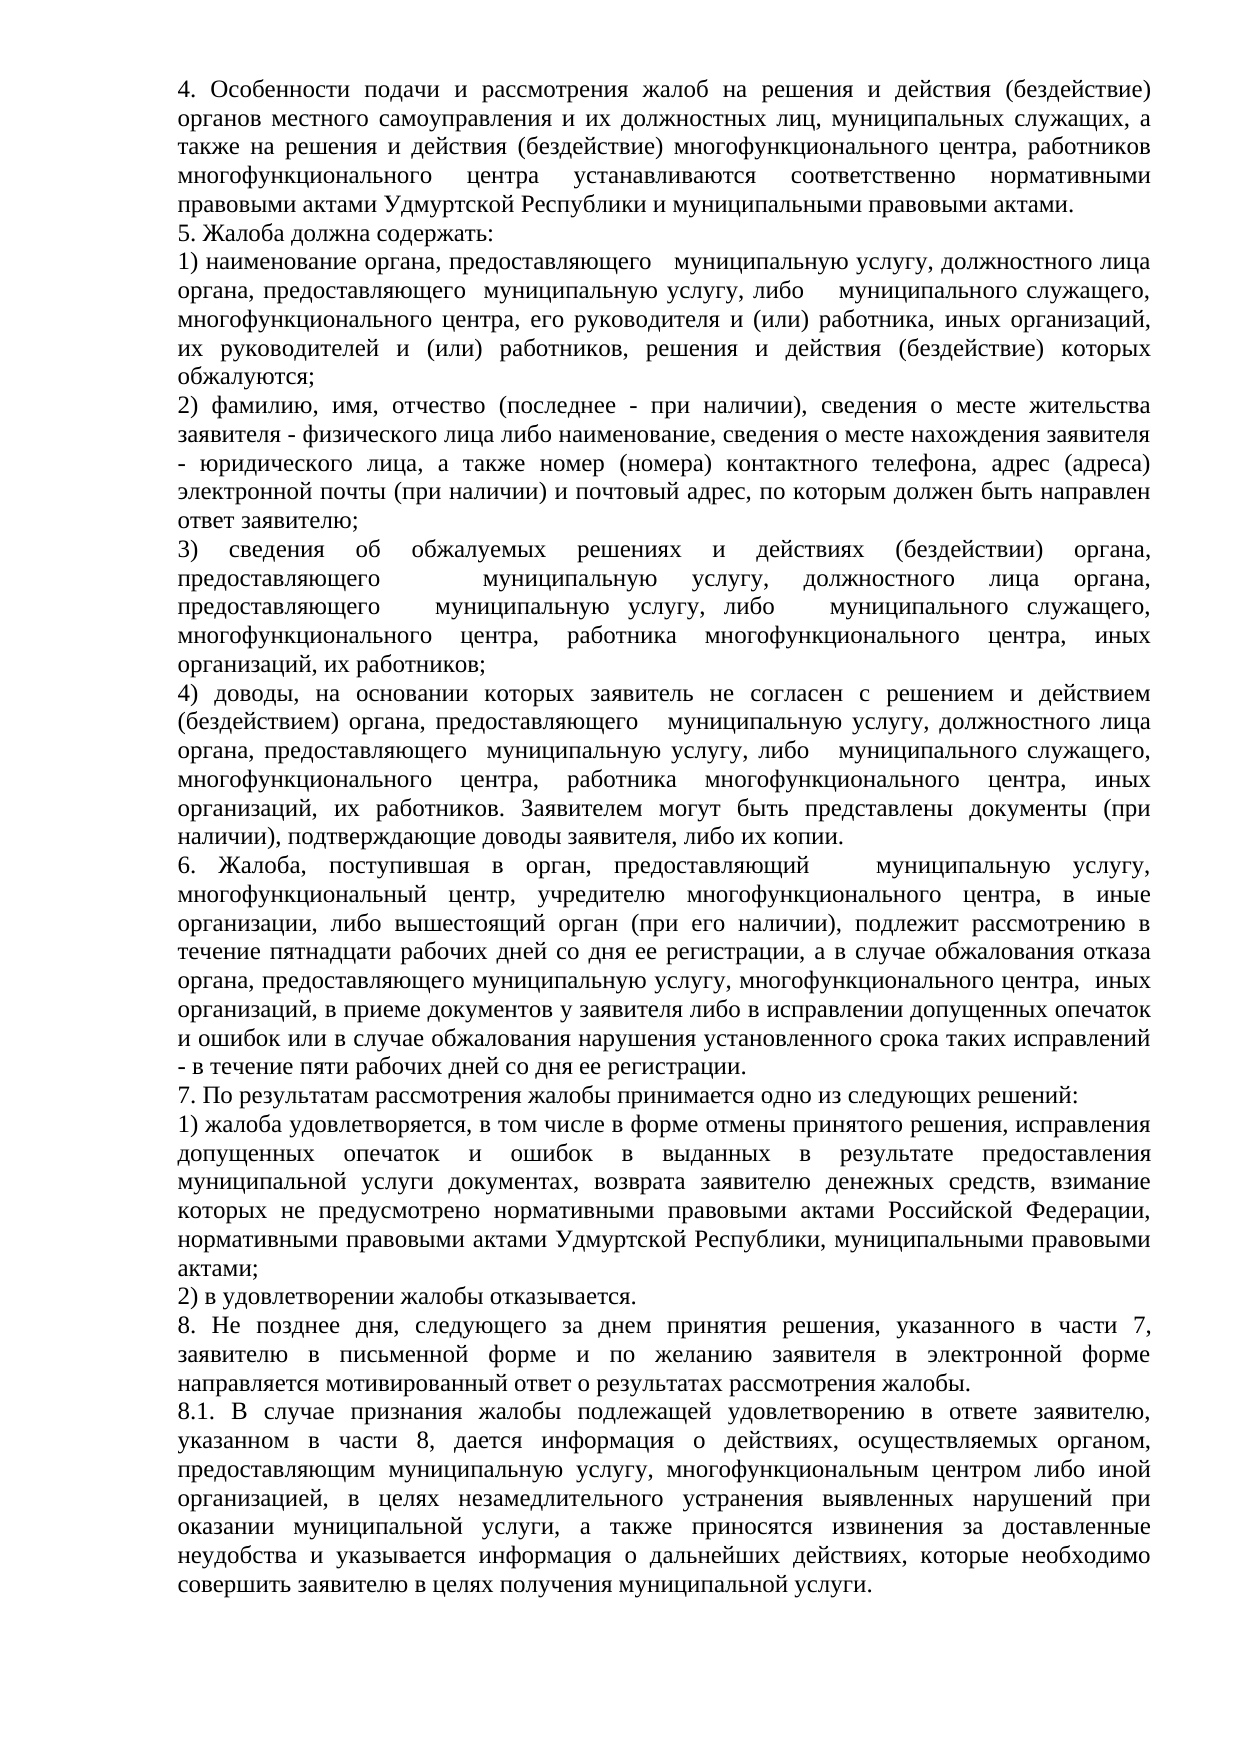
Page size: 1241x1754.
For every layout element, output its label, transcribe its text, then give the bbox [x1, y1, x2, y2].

text 8.1. В случае признания жалобы подлежащей удовлетворению в ответе заявителю, указанном в части 8, дается информация о действиях, осуществляемых органом, предоставляющим муниципальную услугу, многофункциональным центром либо иной организацией, в целях незамедлительного устранения выявленных нарушений при оказании муниципальной услуги, а также приносятся извинения за доставленные неудобства и указывается информация о дальнейших действиях, которые необходимо совершить заявителю в целях получения муниципальной услуги. [177, 1396, 1152, 1598]
text 2) в удовлетворении жалобы отказывается. [177, 1281, 1152, 1310]
text 5. Жалоба должна содержать: [177, 218, 1152, 246]
text 4. Особенности подачи и рассмотрения жалоб на решения и действия (бездействие) органов местного самоуправления и их должностных лиц, муниципальных служащих, а также на решения и действия (бездействие) многофункционального центра, работников многофункционального центра устанавливаются соответственно нормативными правовыми актами Удмуртской Республики и муниципальными правовыми актами. [177, 74, 1152, 218]
text 2) фамилию, имя, отчество (последнее - при наличии), сведения о месте жительства заявителя - физического лица либо наименование, сведения о месте нахождения заявителя - юридического лица, а также номер (номера) контактного телефона, адрес (адреса) электронной почты (при наличии) и почтовый адрес, по которым должен быть направлен ответ заявителю; [177, 390, 1152, 534]
text 3) сведения об обжалуемых решениях и действиях (бездействии) органа, предоставляющего муниципальную услугу, должностного лица органа, предоставляющего муниципальную услугу, либо муниципального служащего, многофункционального центра, работника многофункционального центра, иных организаций, их работников; [177, 534, 1152, 678]
text 7. По результатам рассмотрения жалобы принимается одно из следующих решений: [177, 1080, 1152, 1109]
text 1) наименование органа, предоставляющего муниципальную услугу, должностного лица органа, предоставляющего муниципальную услугу, либо муниципального служащего, многофункционального центра, его руководителя и (или) работника, иных организаций, их руководителей и (или) работников, решения и действия (бездействие) которых обжалуются; [177, 246, 1152, 390]
text 1) жалоба удовлетворяется, в том числе в форме отмены принятого решения, исправления допущенных опечаток и ошибок в выданных в результате предоставления муниципальной услуги документах, возврата заявителю денежных средств, взимание которых не предусмотрено нормативными правовыми актами Российской Федерации, нормативными правовыми актами Удмуртской Республики, муниципальными правовыми актами; [177, 1109, 1152, 1281]
text 8. Не позднее дня, следующего за днем принятия решения, указанного в части 7, заявителю в письменной форме и по желанию заявителя в электронной форме направляется мотивированный ответ о результатах рассмотрения жалобы. [177, 1310, 1152, 1396]
text 6. Жалоба, поступившая в орган, предоставляющий муниципальную услугу, многофункциональный центр, учредителю многофункционального центра, в иные организации, либо вышестоящий орган (при его наличии), подлежит рассмотрению в течение пятнадцати рабочих дней со дня ее регистрации, а в случае обжалования отказа органа, предоставляющего муниципальную услугу, многофункционального центра, иных организаций, в приеме документов у заявителя либо в исправлении допущенных опечаток и ошибок или в случае обжалования нарушения установленного срока таких исправлений - в течение пяти рабочих дней со дня ее регистрации. [177, 850, 1152, 1080]
text 4) доводы, на основании которых заявитель не согласен с решением и действием (бездействием) органа, предоставляющего муниципальную услугу, должностного лица органа, предоставляющего муниципальную услугу, либо муниципального служащего, многофункционального центра, работника многофункционального центра, иных организаций, их работников. Заявителем могут быть представлены документы (при наличии), подтверждающие доводы заявителя, либо их копии. [177, 678, 1152, 850]
